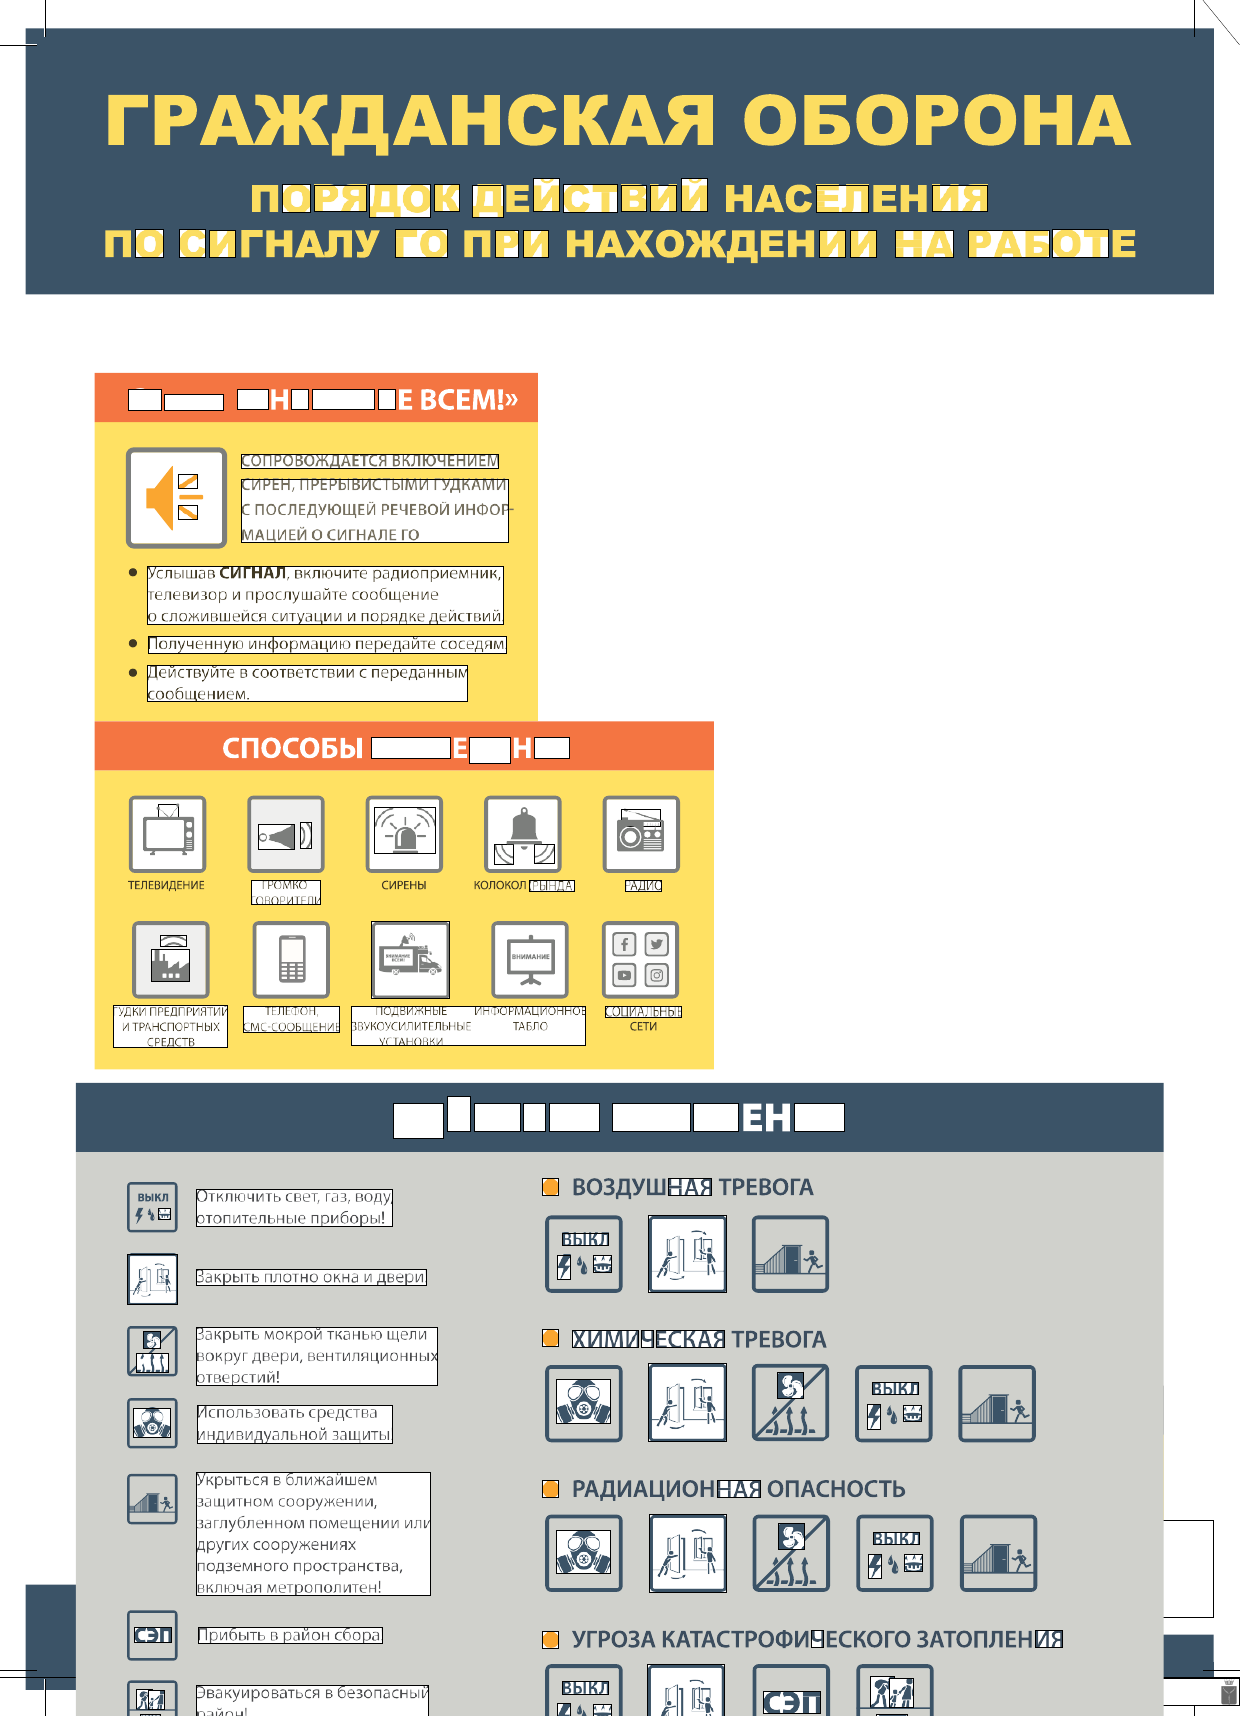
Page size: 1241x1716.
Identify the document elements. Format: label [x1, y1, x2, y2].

picture [152, 950, 189, 981]
picture [606, 1007, 681, 1017]
picture [197, 1328, 437, 1385]
picture [573, 1331, 638, 1347]
picture [905, 1555, 922, 1571]
picture [370, 185, 430, 217]
picture [148, 567, 503, 624]
picture [144, 1332, 160, 1348]
picture [148, 666, 467, 701]
picture [669, 1179, 711, 1195]
picture [873, 1383, 918, 1394]
picture [1164, 1521, 1213, 1617]
picture [470, 738, 510, 763]
picture [313, 390, 374, 409]
picture [694, 1104, 738, 1131]
picture [1053, 230, 1108, 257]
picture [682, 179, 707, 211]
picture [197, 1190, 392, 1226]
picture [543, 1179, 558, 1195]
picture [161, 936, 186, 946]
picture [718, 1481, 760, 1497]
picture [283, 185, 310, 212]
picture [252, 881, 320, 904]
picture [198, 1406, 392, 1443]
picture [238, 390, 268, 409]
picture [165, 395, 223, 410]
picture [524, 1104, 545, 1131]
picture [657, 1331, 724, 1347]
picture [563, 1682, 608, 1694]
picture [473, 186, 503, 217]
picture [558, 1704, 570, 1716]
picture [534, 179, 559, 211]
picture [159, 1209, 170, 1219]
picture [613, 1104, 690, 1131]
picture [244, 1007, 339, 1032]
picture [1164, 1679, 1239, 1705]
picture [563, 1234, 608, 1245]
picture [896, 231, 953, 257]
picture [128, 1255, 177, 1304]
picture [197, 1473, 430, 1595]
picture [933, 186, 987, 211]
picture [352, 1007, 585, 1045]
picture [435, 185, 459, 211]
picture [315, 186, 366, 211]
picture [475, 1104, 520, 1131]
picture [372, 738, 450, 758]
picture [199, 1628, 382, 1643]
picture [651, 186, 676, 211]
picture [137, 1690, 148, 1709]
picture [375, 808, 435, 853]
picture [594, 1256, 611, 1272]
picture [594, 1705, 611, 1716]
picture [869, 1555, 881, 1578]
picture [812, 1631, 823, 1647]
picture [159, 805, 178, 816]
picture [136, 230, 163, 257]
picture [179, 506, 197, 519]
picture [795, 1104, 844, 1131]
picture [180, 230, 205, 257]
picture [890, 1679, 913, 1707]
picture [874, 1533, 919, 1544]
picture [1036, 1631, 1062, 1647]
picture [557, 1380, 610, 1423]
picture [292, 390, 308, 409]
picture [820, 231, 845, 257]
picture [778, 1373, 803, 1398]
picture [496, 231, 518, 257]
picture [648, 1665, 724, 1716]
picture [197, 1270, 426, 1285]
picture [396, 230, 447, 257]
picture [134, 1409, 170, 1437]
picture [197, 1686, 428, 1716]
picture [114, 1006, 227, 1047]
picture [904, 1406, 921, 1421]
picture [649, 1216, 726, 1292]
picture [564, 185, 617, 212]
picture [179, 475, 197, 488]
picture [495, 845, 513, 864]
picture [779, 1524, 804, 1549]
picture [137, 1354, 168, 1372]
picture [379, 390, 395, 409]
picture [642, 1331, 653, 1347]
picture [550, 1104, 599, 1131]
picture [149, 637, 506, 653]
picture [851, 231, 876, 257]
picture [649, 1364, 726, 1441]
picture [372, 922, 449, 998]
picture [259, 825, 294, 849]
picture [543, 1330, 558, 1346]
picture [644, 822, 660, 826]
picture [394, 1104, 443, 1138]
picture [543, 1481, 558, 1497]
picture [242, 455, 498, 468]
picture [868, 1405, 880, 1429]
picture [871, 1677, 894, 1707]
picture [530, 881, 574, 891]
picture [764, 1692, 820, 1713]
picture [535, 845, 554, 863]
picture [135, 1628, 171, 1642]
picture [622, 810, 660, 819]
picture [557, 1531, 610, 1573]
picture [817, 186, 868, 212]
picture [535, 738, 569, 758]
picture [210, 231, 235, 257]
picture [149, 1691, 164, 1709]
picture [626, 881, 661, 891]
picture [129, 390, 161, 410]
picture [558, 1256, 570, 1279]
picture [650, 1515, 726, 1592]
picture [301, 823, 311, 848]
picture [543, 1632, 558, 1648]
picture [524, 231, 548, 257]
picture [622, 186, 646, 211]
picture [448, 1097, 470, 1131]
picture [242, 480, 508, 542]
picture [969, 231, 1049, 257]
